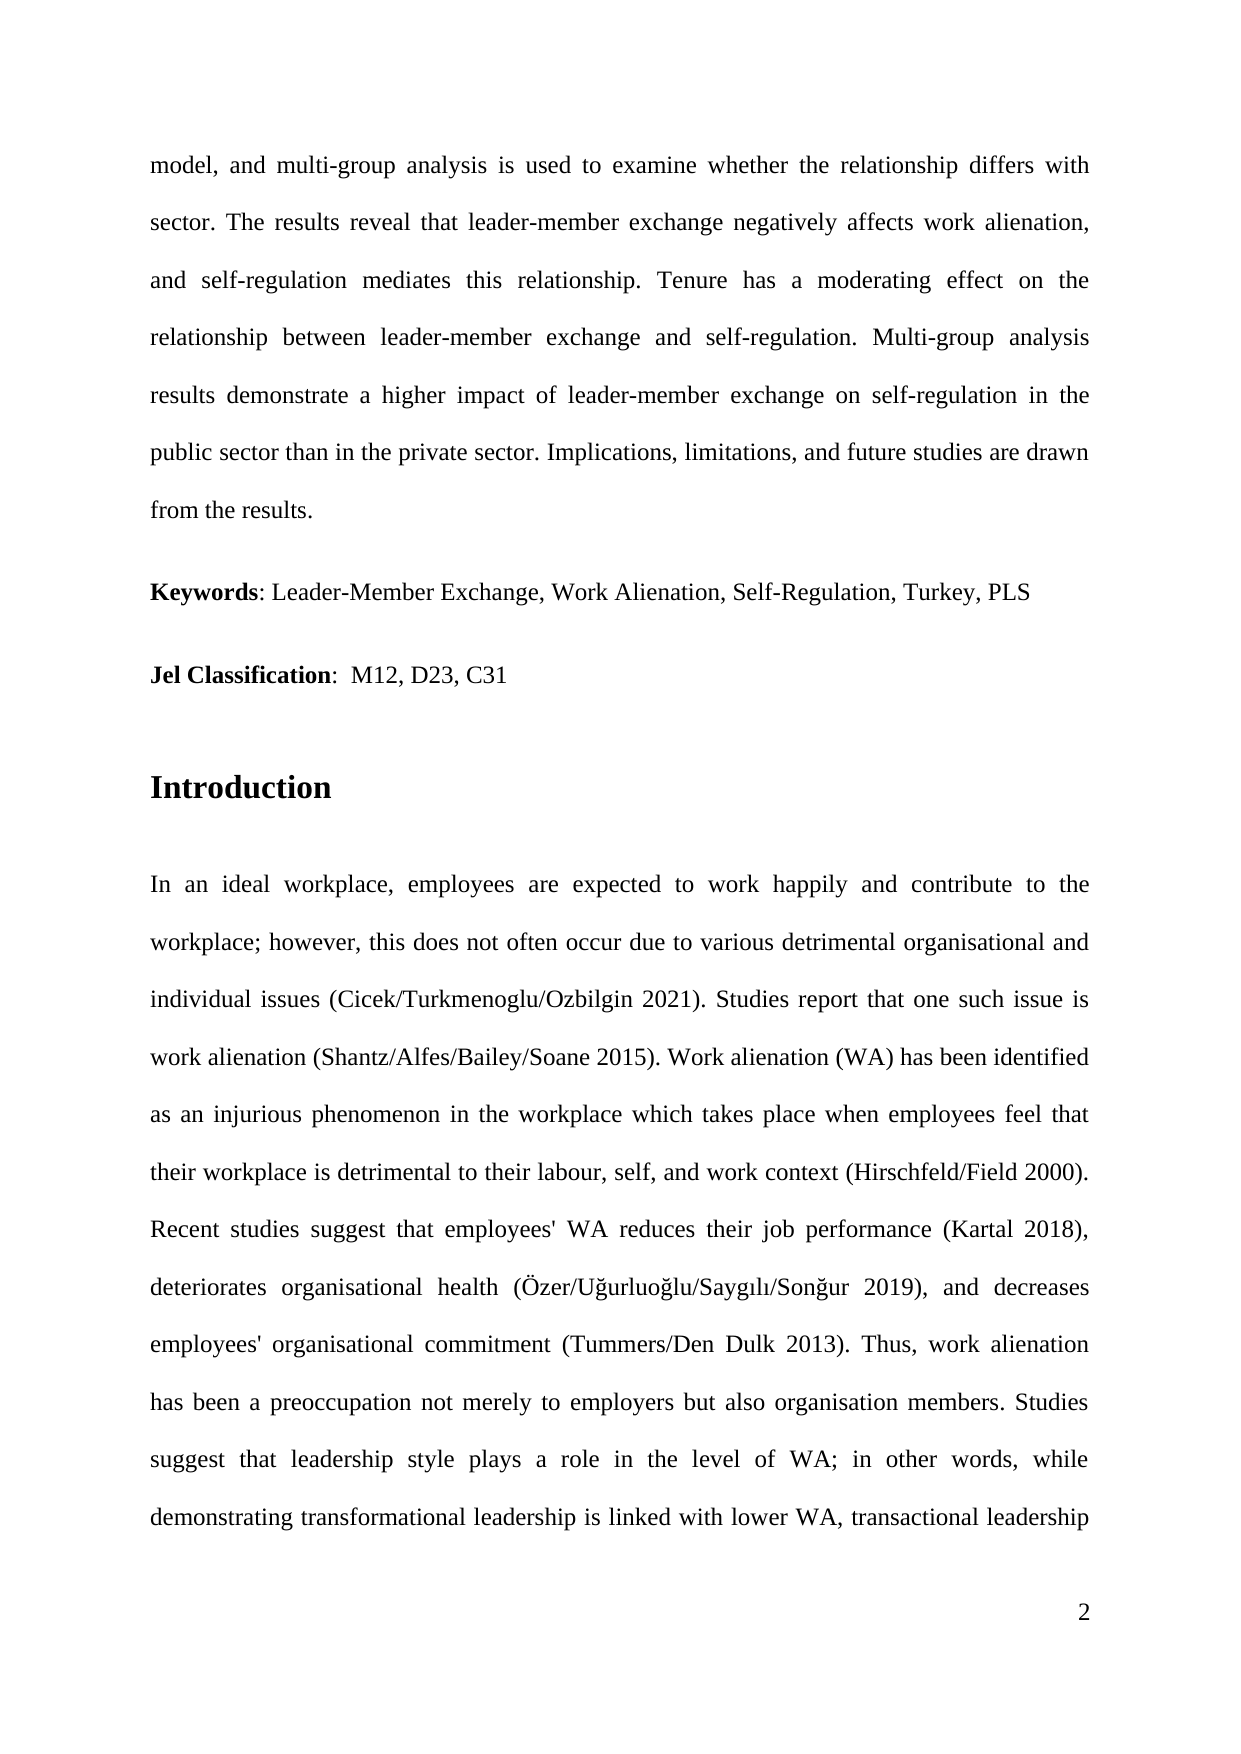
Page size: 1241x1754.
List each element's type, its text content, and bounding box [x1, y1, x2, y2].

text Although there is a growing body of literature on the consequences of work alienation, its antecedents have not received the same attention. Therefore, there is a need to examine elements affecting work alienation, the examination of which has been a preoccupation amongst both organisations and scholars. Drawing on the Social Exchange Theory and Self-Determination Theory, we aim to investigate the relationship between leader-member exchange, work alienation, and the mediation role of self-regulation on this relationship. We also consider whether tenure moderates the relationship between leader-member exchange and work alienation. To achieve the aim of the study, the quantitative research method is adopted by collecting data from 310 public and private sector employees and middle managers in Turkey. The partial least squares approach is employed to test the conceptual model, and multi-group analysis is used to examine whether the relationship differs with sector. The results reveal that leader-member exchange negatively affects work alienation, and self-regulation mediates this relationship. Tenure has a moderating effect on the relationship between leader-member exchange and self-regulation. Multi-group analysis results demonstrate a higher impact of leader-member exchange on self-regulation in the public sector than in the private sector. Implications, limitations, and future studies are drawn from the results. [150, 150, 1090, 524]
subtitle Introduction [150, 767, 1090, 806]
text Jel Classification: M12, D23, C31 [150, 660, 1090, 689]
text Keywords: Leader-Member Exchange, Work Alienation, Self-Regulation, Turkey, PLS [150, 577, 1090, 606]
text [150, 869, 1090, 1530]
